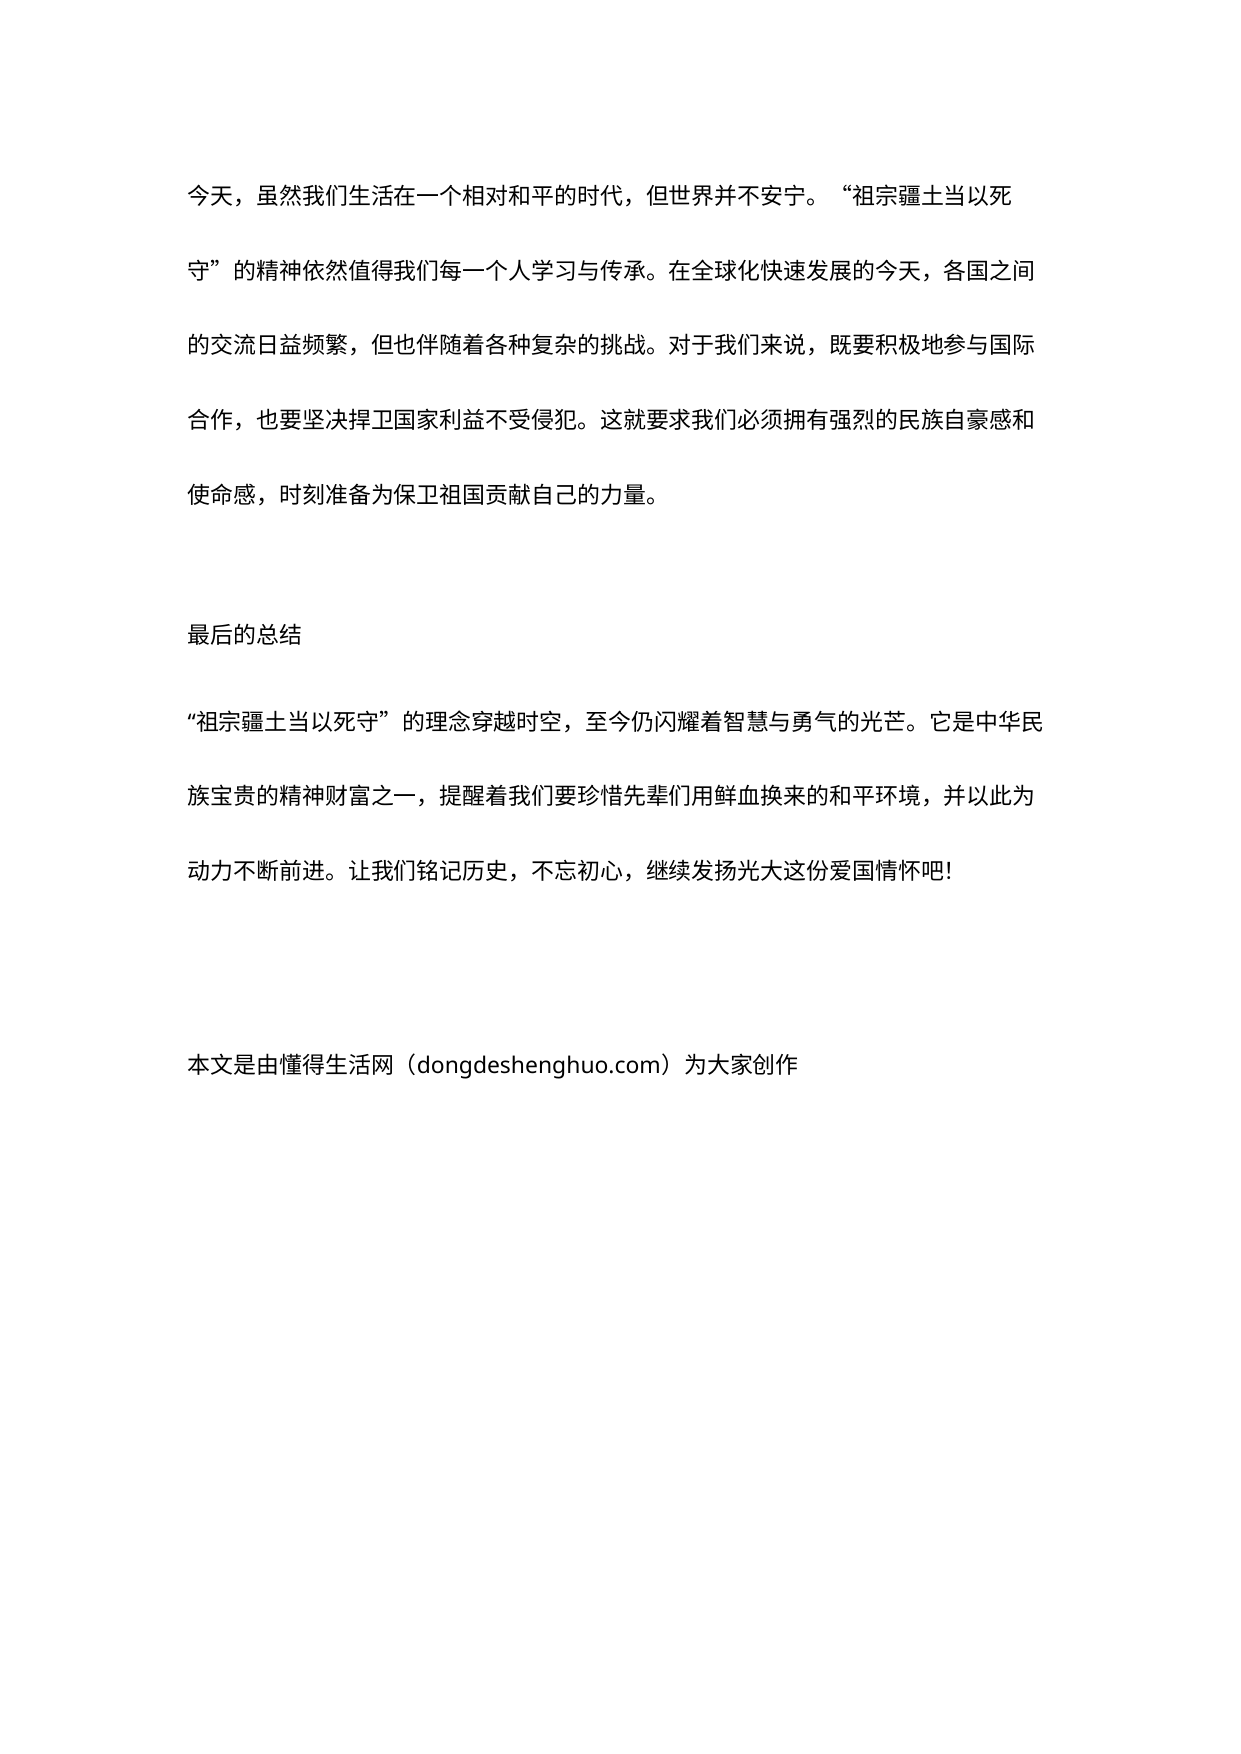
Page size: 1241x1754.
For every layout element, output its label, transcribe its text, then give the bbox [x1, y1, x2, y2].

text 最后的总结 [187, 601, 1053, 666]
text “祖宗疆土当以死守”的理念穿越时空，至今仍闪耀着智慧与勇气的光芒。它是中华民族宝贵的精神财富之一，提醒着我们要珍惜先辈们用鲜血换来的和平环境，并以此为动力不断前进。让我们铭记历史，不忘初心，继续发扬光大这份爱国情怀吧！ [187, 688, 1053, 902]
text 本文是由懂得生活网（dongdeshenghuo.com）为大家创作 [187, 1031, 1053, 1096]
text 今天，虽然我们生活在一个相对和平的时代，但世界并不安宁。“祖宗疆土当以死守”的精神依然值得我们每一个人学习与传承。在全球化快速发展的今天，各国之间的交流日益频繁，但也伴随着各种复杂的挑战。对于我们来说，既要积极地参与国际合作，也要坚决捍卫国家利益不受侵犯。这就要求我们必须拥有强烈的民族自豪感和使命感，时刻准备为保卫祖国贡献自己的力量。 [187, 162, 1053, 526]
